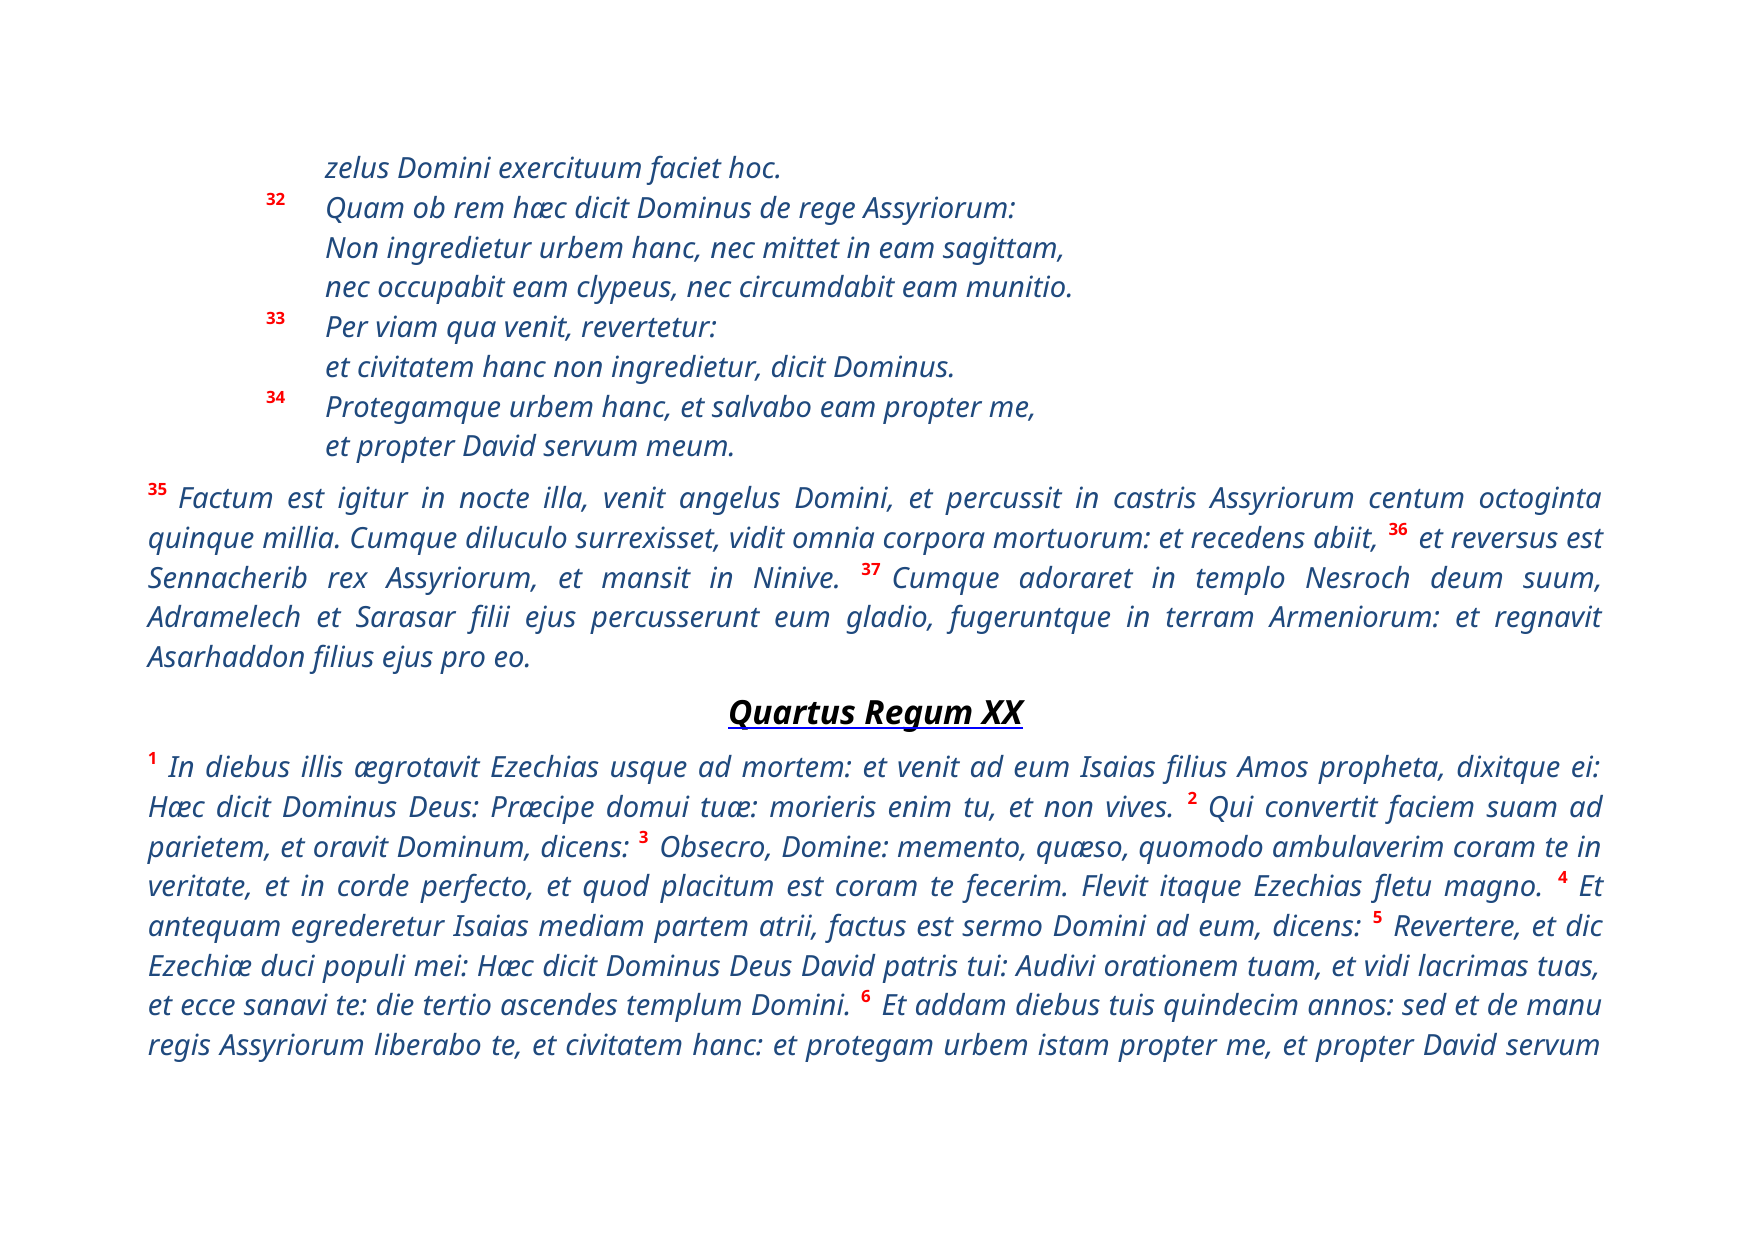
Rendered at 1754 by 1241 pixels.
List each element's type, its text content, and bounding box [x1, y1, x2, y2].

text 33 Per viam qua venit, revertetur: et civitatem hanc non ingredietur, dicit Dominus. [266, 306, 1488, 386]
text Quartus Regum XX [148, 689, 1606, 734]
text 35 Factum est igitur in nocte illa, venit angelus Domini, et percussit in castris Assyriorum centum octoginta quinque millia. Cumque diluculo surrexisset, vidit omnia corpora mortuorum: et recedens abiit, 36 et reversus est Sennacherib rex Assyriorum, et mansit in Ninive. 37 Cumque adoraret in templo Nesroch deum suum, Adramelech et Sarasar filii ejus percusserunt eum gladio, fugeruntque in terram Armeniorum: et regnavit Asarhaddon filius ejus pro eo. [148, 478, 1606, 676]
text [148, 747, 1606, 1064]
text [266, 148, 1488, 187]
text 34 Protegamque urbem hanc, et salvabo eam propter me, et propter David servum meum. [266, 386, 1488, 465]
text 32 Quam ob rem hæc dicit Dominus de rege Assyriorum: Non ingredietur urbem hanc, nec mittet in eam sagittam, nec occupabit eam clypeus, nec circumdabit eam munitio. [266, 187, 1488, 306]
